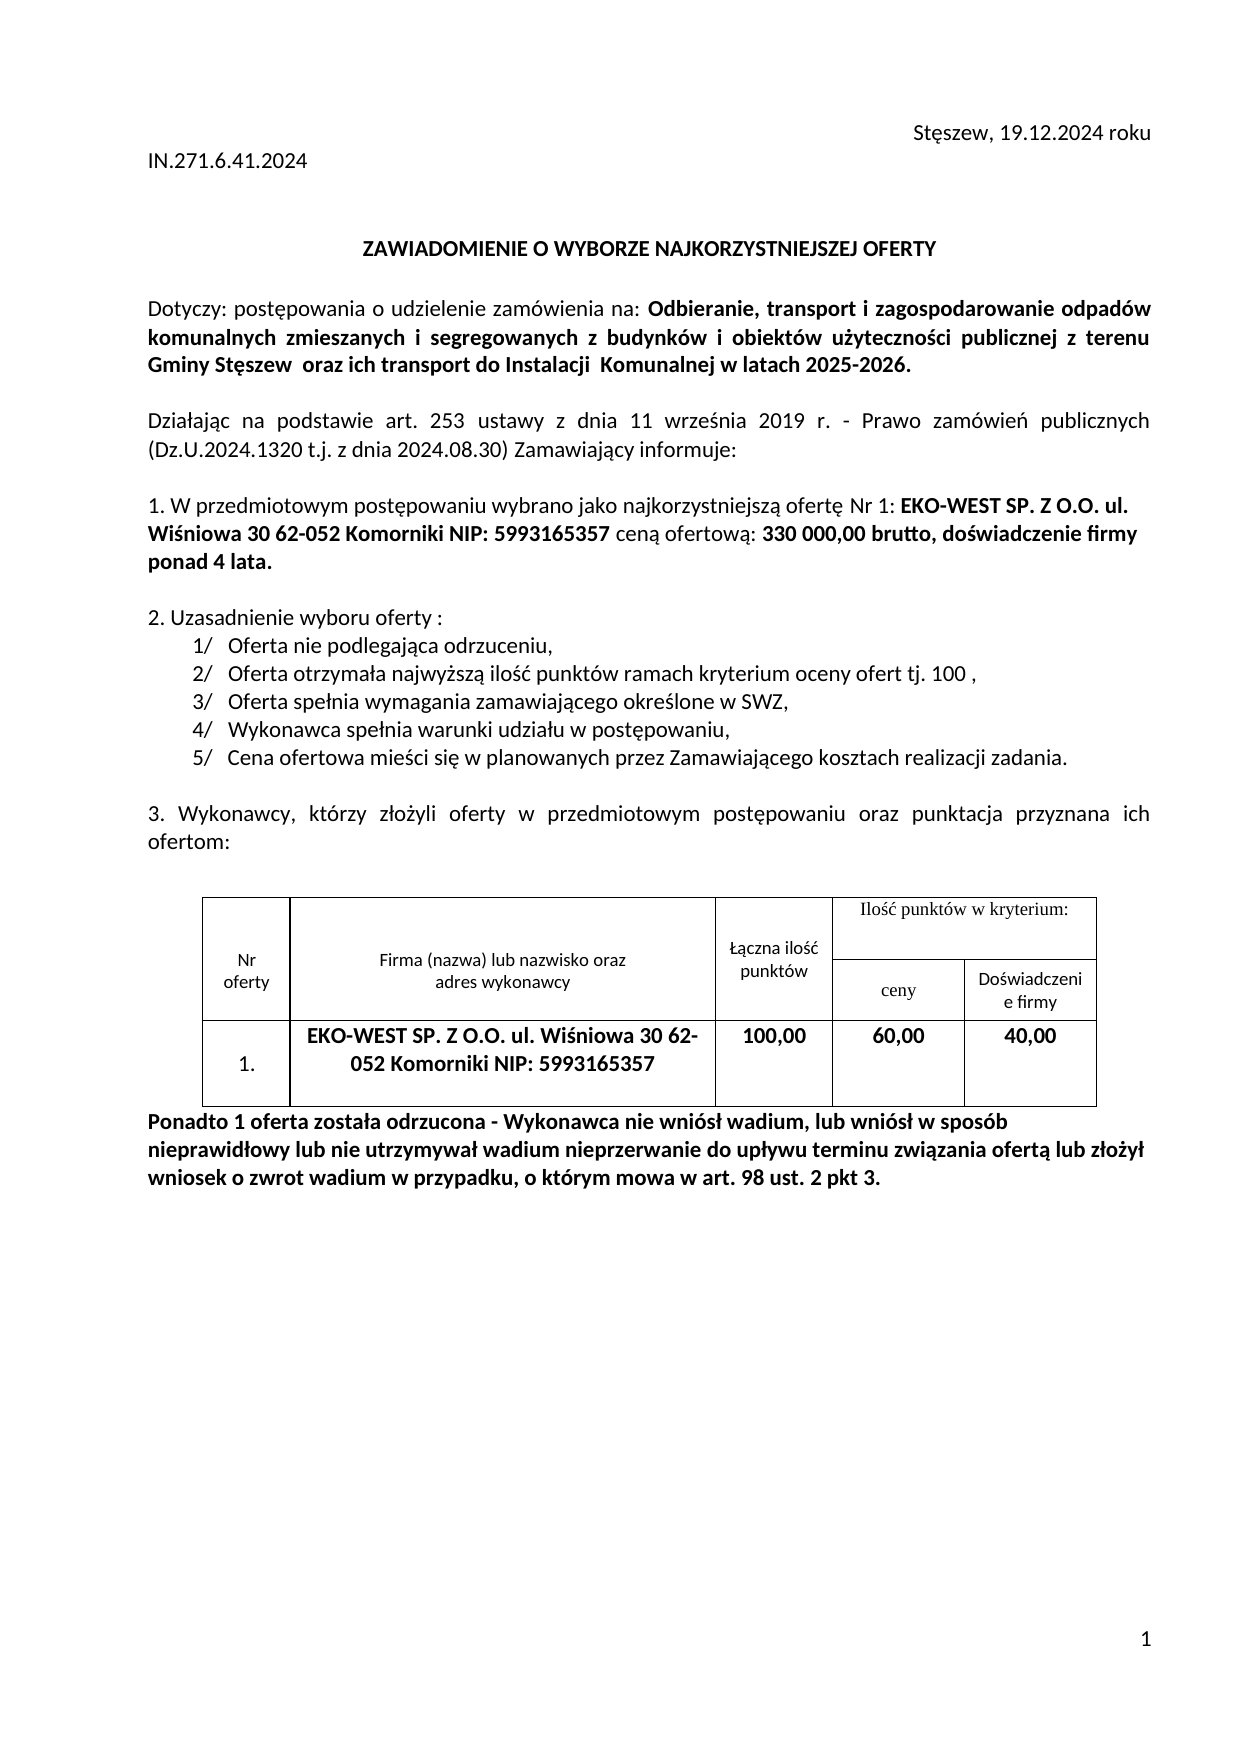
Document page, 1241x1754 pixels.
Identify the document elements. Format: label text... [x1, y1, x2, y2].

table_cell Doświadczenie firmy [965, 960, 1096, 1020]
text ZAWIADOMIENIE O WYBORZE NAJKORZYSTNIEJSZEJ OFERTY [148, 234, 1152, 262]
text Stęszew, 19.12.2024 roku [148, 118, 1152, 146]
text Dotyczy: postępowania o udzielenie zamówienia na: Odbieranie, transport i zagospodarowanie odpadów komunalnych zmieszanych i segregowanych z budynków i obiektów użyteczności publicznej z terenu Gminy Stęszew oraz ich transport do Instalacji Komunalnej w latach 2025-2026. [148, 294, 1152, 379]
text 3/ Oferta spełnia wymagania zamawiającego określone w SWZ, [148, 687, 1152, 715]
table_cell 100,00 [716, 1021, 832, 1106]
text 1/ Oferta nie podlegająca odrzuceniu, [148, 631, 1152, 659]
table_cell 1. [203, 1021, 289, 1106]
text IN.271.6.41.2024 [148, 146, 1152, 174]
text 5/ Cena ofertowa mieści się w planowanych przez Zamawiającego kosztach realizacji zadania. [192, 743, 1152, 771]
table_header Firma (nazwa) lub nazwisko oraz adres wykonawcy [291, 898, 715, 1020]
table_header Nr oferty [203, 898, 289, 1020]
table_cell ceny [833, 960, 964, 1020]
table_cell EKO-WEST SP. Z O.O. ul. Wiśniowa 30 62-052 Komorniki NIP: 5993165357 [291, 1021, 715, 1106]
text Ponadto 1 oferta została odrzucona - Wykonawca nie wniósł wadium, lub wniósł w sposób nieprawidłowy lub nie utrzymywał wadium nieprzerwanie do upływu terminu związania ofertą lub złożył wniosek o zwrot wadium w przypadku, o którym mowa w art. 98 ust. 2 pkt 3. [148, 911, 1152, 1191]
table_cell 40,00 [965, 1021, 1096, 1106]
text 2/ Oferta otrzymała najwyższą ilość punktów ramach kryterium oceny ofert tj. 100 , [148, 659, 1152, 687]
table_header Ilość punktów w kryterium: [833, 898, 1096, 959]
text 3. Wykonawcy, którzy złożyli oferty w przedmiotowym postępowaniu oraz punktacja przyznana ich ofertom: [148, 799, 1152, 855]
text 4/ Wykonawca spełnia warunki udziału w postępowaniu, [148, 715, 1152, 743]
text 1. W przedmiotowym postępowaniu wybrano jako najkorzystniejszą ofertę Nr 1: EKO-WEST SP. Z O.O. ul. Wiśniowa 30 62-052 Komorniki NIP: 5993165357 ceną ofertową: 330 000,00 brutto, doświadczenie firmy ponad 4 lata. [148, 491, 1152, 575]
text Działając na podstawie art. 253 ustawy z dnia 11 września 2019 r. - Prawo zamówień publicznych (Dz.U.2024.1320 t.j. z dnia 2024.08.30) Zamawiający informuje: [148, 407, 1152, 463]
table_cell 60,00 [833, 1021, 964, 1106]
text 2. Uzasadnienie wyboru oferty : [148, 603, 1152, 631]
table_header Łączna ilość punktów [716, 898, 832, 1020]
